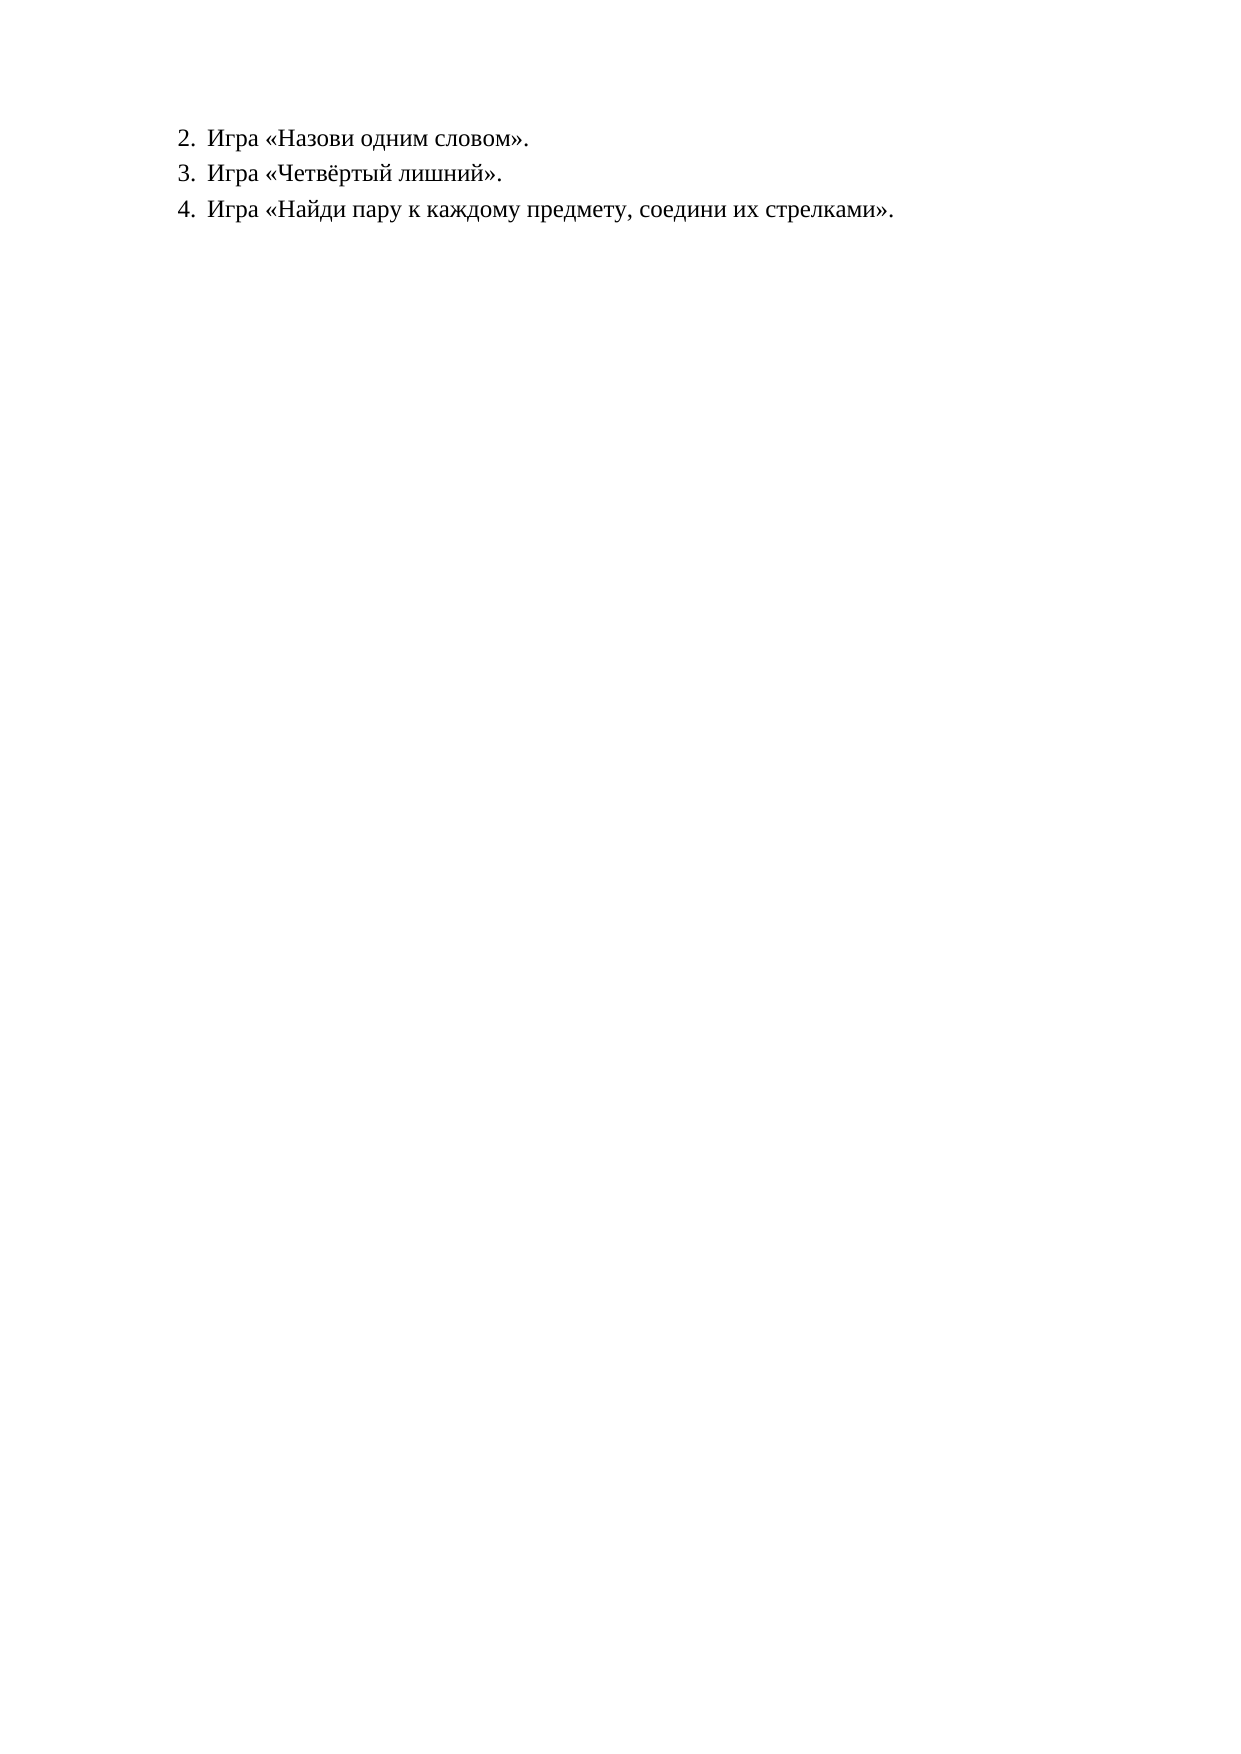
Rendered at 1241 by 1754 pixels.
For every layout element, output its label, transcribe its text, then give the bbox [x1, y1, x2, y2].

list Игра «Назови одним словом». [177, 118, 1157, 153]
list Игра «Четвёртый лишний». [177, 153, 1157, 189]
list Игра «Найди пару к каждому предмету, соедини их стрелками». [177, 189, 1157, 224]
